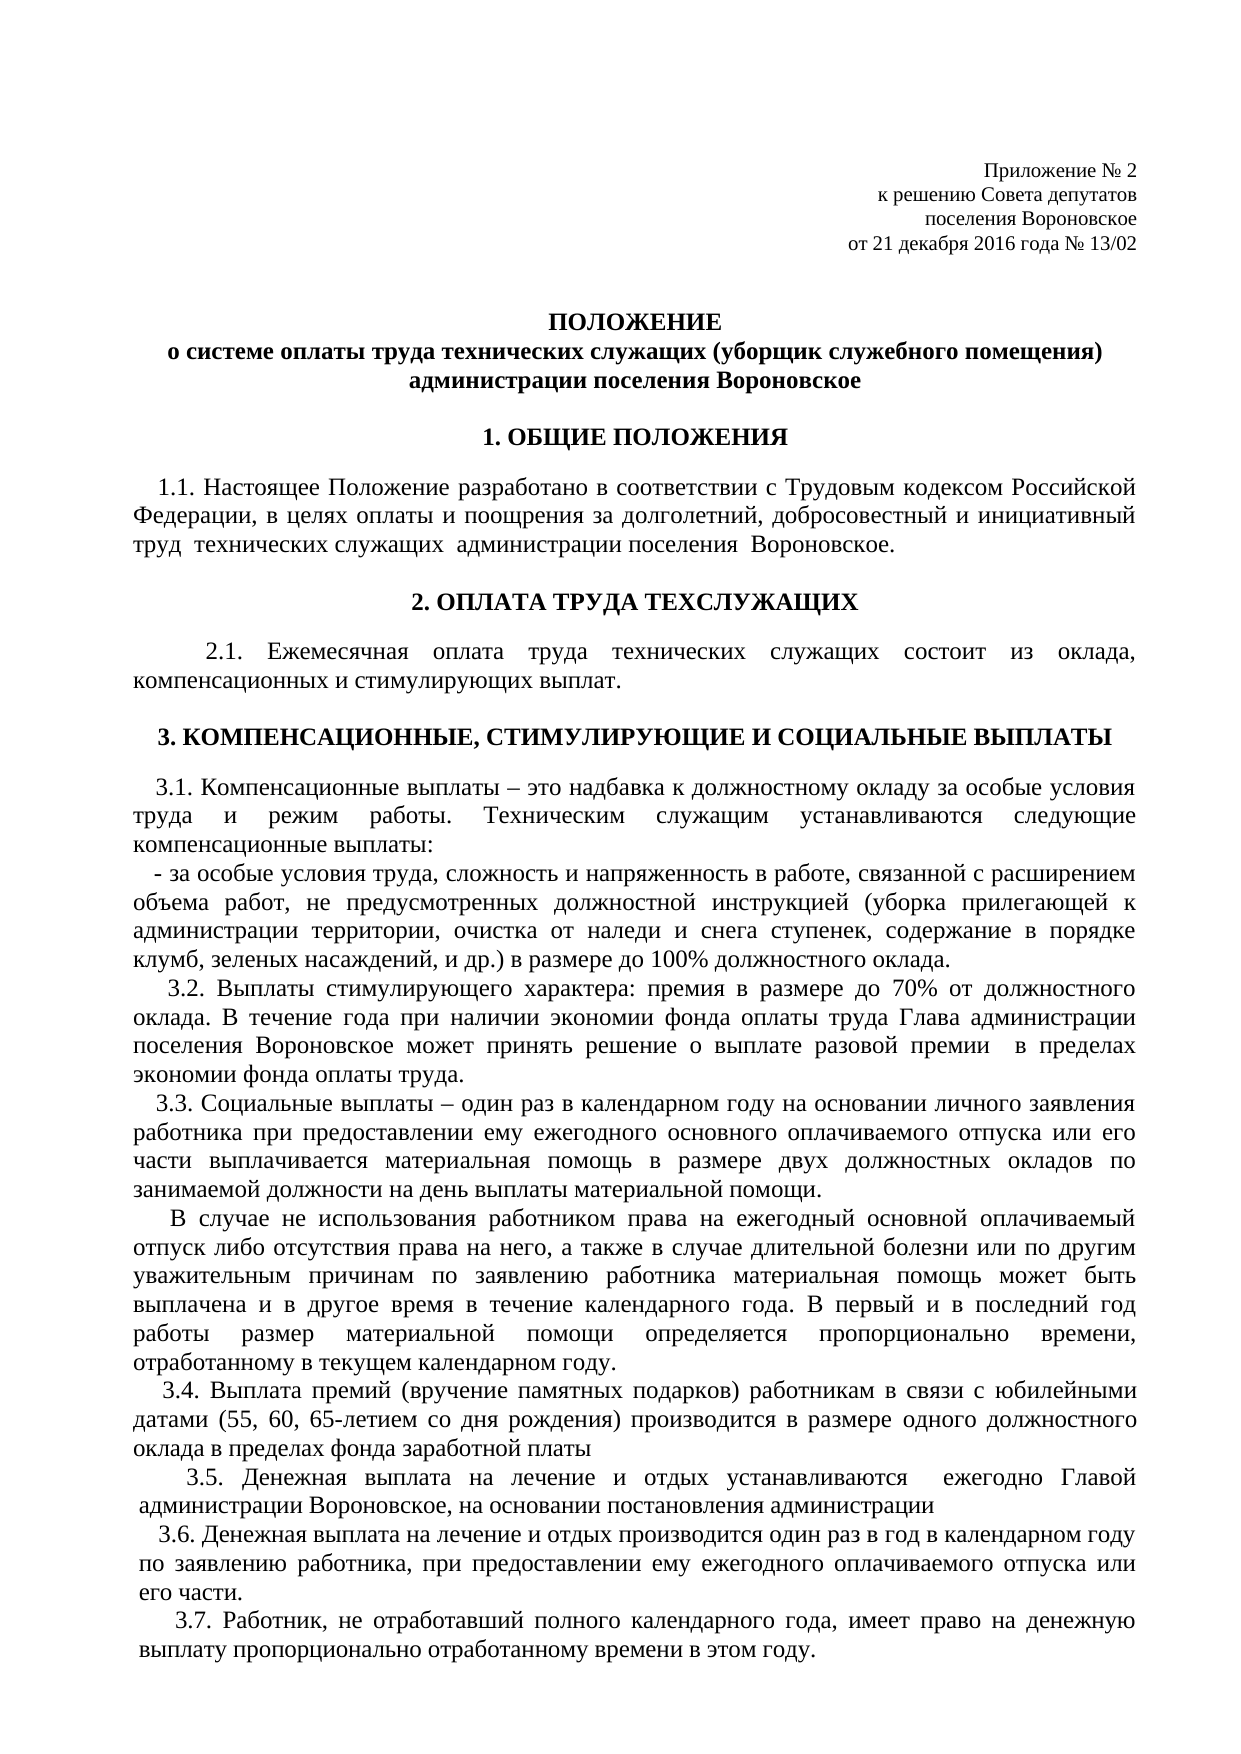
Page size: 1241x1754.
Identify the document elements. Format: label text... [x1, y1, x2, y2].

text В случае не использования работником права на ежегодный основной оплачиваемый отпуск либо отсутствия права на него, а также в случае длительной болезни или по другим уважительным причинам по заявлению работника материальная помощь может быть выплачена и в другое время в течение календарного года. В первый и в последний год работы размер материальной помощи определяется пропорционально времени, отработанному в текущем календарном году. [133, 1203, 1137, 1375]
text 3.7. Работник, не отработавший полного календарного года, имеет право на денежную выплату пропорционально отработанному времени в этом году. [133, 1605, 1137, 1663]
text администрации поселения Вороновское [133, 365, 1137, 393]
text 3. КОМПЕНСАЦИОННЫЕ, СТИМУЛИРУЮЩИЕ И СОЦИАЛЬНЫЕ ВЫПЛАТЫ [133, 722, 1137, 751]
text 1. ОБЩИЕ ПОЛОЖЕНИЯ [133, 422, 1137, 451]
text к решению Совета депутатов [133, 182, 1137, 206]
text 3.4. Выплата премий (вручение памятных подарков) работникам в связи с юбилейными датами (55, 60, 65-летием со дня рождения) производится в размере одного должностного оклада в пределах фонда заработной платы [133, 1375, 1137, 1462]
text 1.1. Настоящее Положение разработано в соответствии с Трудовым кодексом Российской Федерации, в целях оплаты и поощрения за долголетний, добросовестный и инициативный труд технических служащих администрации поселения Вороновское. [133, 472, 1137, 558]
text - за особые условия труда, сложность и напряженность в работе, связанной с расширением объема работ, не предусмотренных должностной инструкцией (уборка прилегающей к администрации территории, очистка от наледи и снега ступенек, содержание в порядке клумб, зеленых насаждений, и др.) в размере до 100% должностного оклада. [133, 858, 1137, 973]
text о системе оплаты труда технических служащих (уборщик служебного помещения) [133, 336, 1137, 365]
text 2.1. Ежемесячная оплата труда технических служащих состоит из оклада, компенсационных и стимулирующих выплат. [133, 636, 1137, 694]
text 3.5. Денежная выплата на лечение и отдых устанавливаются ежегодно Главой администрации Вороновское, на основании постановления администрации [133, 1462, 1137, 1519]
text Приложение № 2 [133, 158, 1137, 182]
text 2. ОПЛАТА ТРУДА ТЕХСЛУЖАЩИХ [133, 587, 1137, 616]
text ПОЛОЖЕНИЕ [133, 307, 1137, 336]
text 3.1. Компенсационные выплаты – это надбавка к должностному окладу за особые условия труда и режим работы. Техническим служащим устанавливаются следующие компенсационные выплаты: [133, 772, 1137, 858]
text 3.6. Денежная выплата на лечение и отдых производится один раз в год в календарном году по заявлению работника, при предоставлении ему ежегодного оплачиваемого отпуска или его части. [133, 1519, 1137, 1605]
text поселения Вороновское [133, 206, 1137, 230]
text 3.3. Социальные выплаты – один раз в календарном году на основании личного заявления работника при предоставлении ему ежегодного основного оплачиваемого отпуска или его части выплачивается материальная помощь в размере двух должностных окладов по занимаемой должности на день выплаты материальной помощи. [133, 1088, 1137, 1203]
text 3.2. Выплаты стимулирующего характера: премия в размере до 70% от должностного оклада. В течение года при наличии экономии фонда оплаты труда Глава администрации поселения Вороновское может принять решение о выплате разовой премии в пределах экономии фонда оплаты труда. [133, 973, 1137, 1088]
text от 21 декабря 2016 года № 13/02 [133, 230, 1137, 254]
